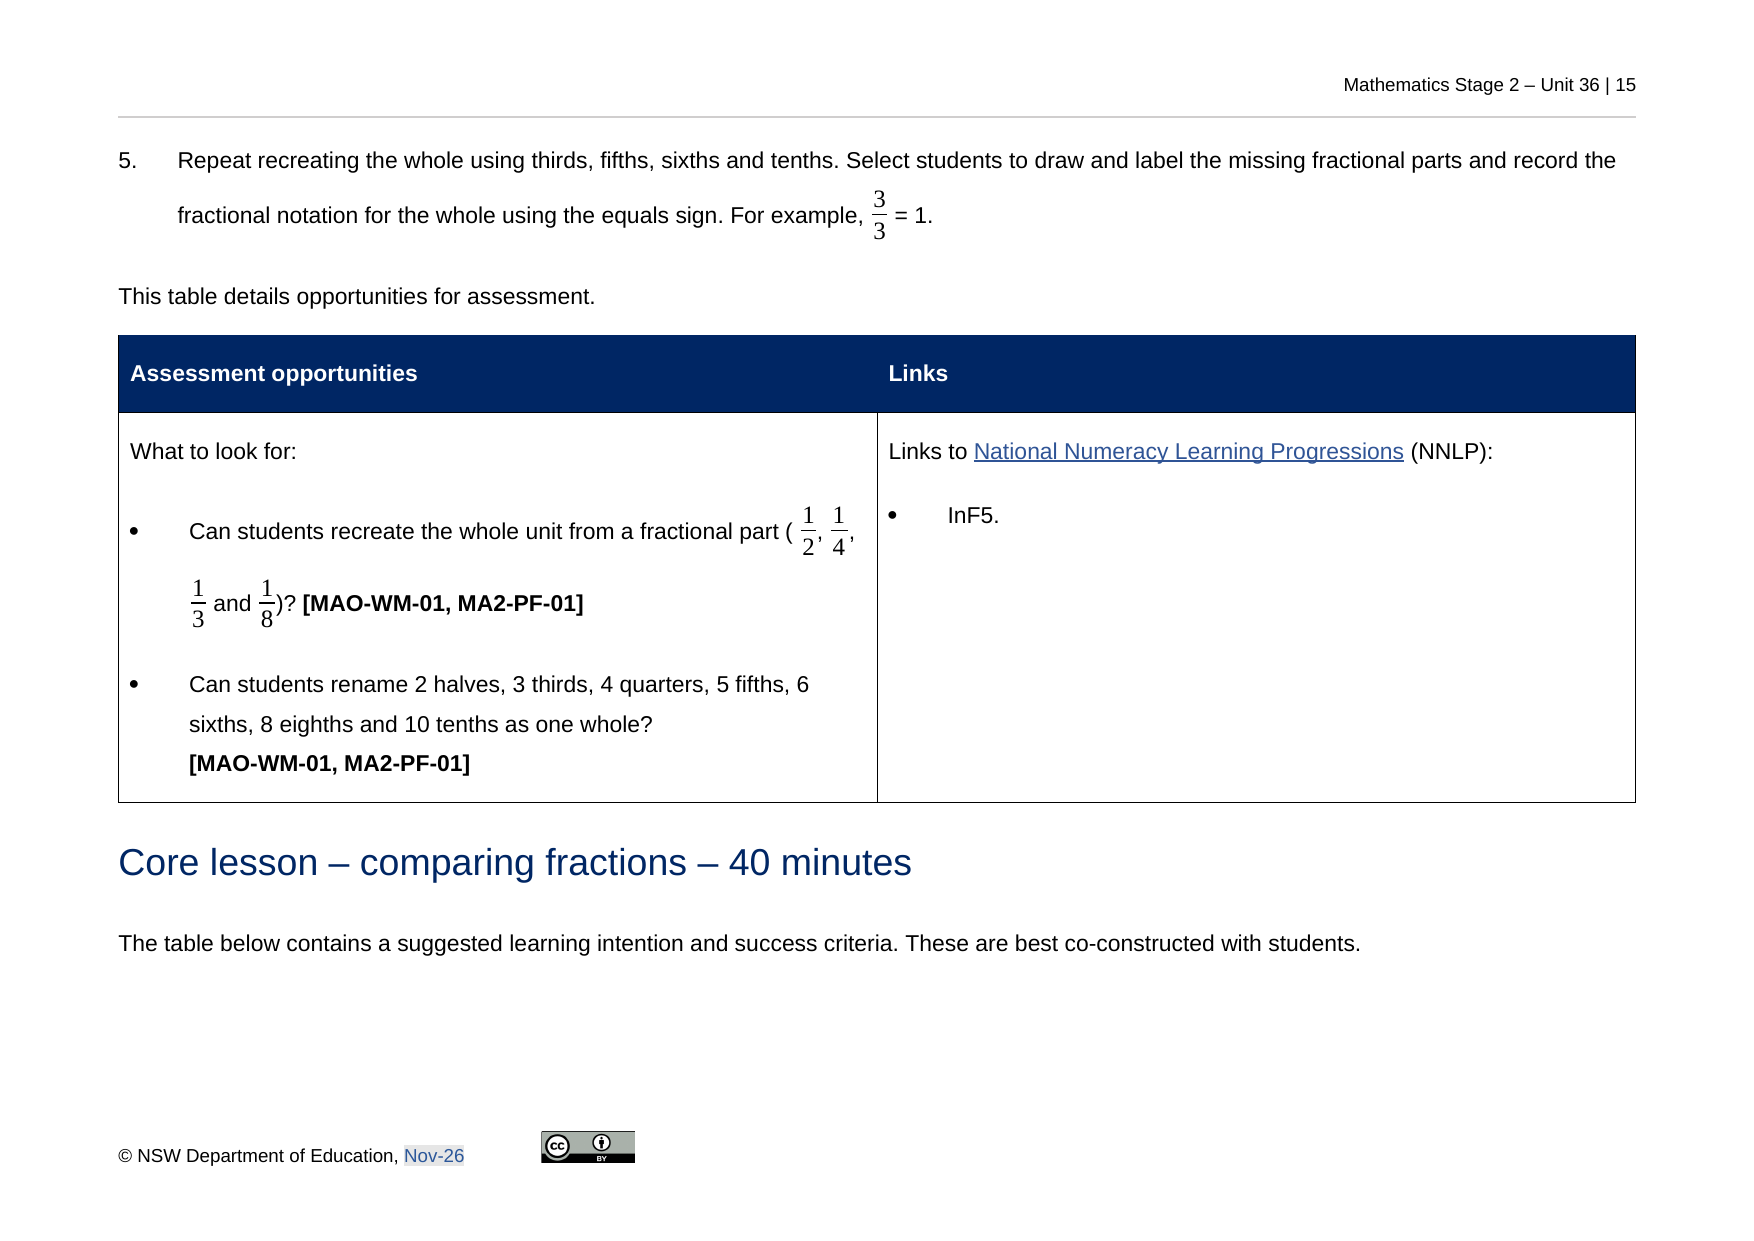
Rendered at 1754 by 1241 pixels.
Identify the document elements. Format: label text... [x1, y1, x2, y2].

table_header Links [877, 335, 1635, 412]
text This table details opportunities for assessment. [118, 283, 1636, 309]
text The table below contains a suggested learning intention and success criteria. These are best co-constructed with students. [118, 930, 1636, 956]
table_cell Links to National Numeracy Learning Progressions (NNLP): InF5. [878, 413, 1635, 802]
table_header Assessment opportunities [119, 335, 877, 412]
subtitle Core lesson – comparing fractions – 40 minutes [118, 840, 1636, 883]
picture [541, 1131, 635, 1163]
list Repeat recreating the whole using thirds, fifths, sixths and tenths. Select students to draw and label the missing fractional parts and record the fractional notation for the whole using the equals sign. For example, = 1. [118, 147, 1636, 245]
table_cell What to look for: Can students recreate the whole unit from a fractional part ( , , and )? [MAO-WM-01, MA2-PF-01] Can students rename 2 halves, 3 thirds, 4 quarters, 5 fifths, 6 sixths, 8 eighths and 10 tenths as one whole? [MAO-WM-01, MA2-PF-01] [119, 413, 877, 802]
